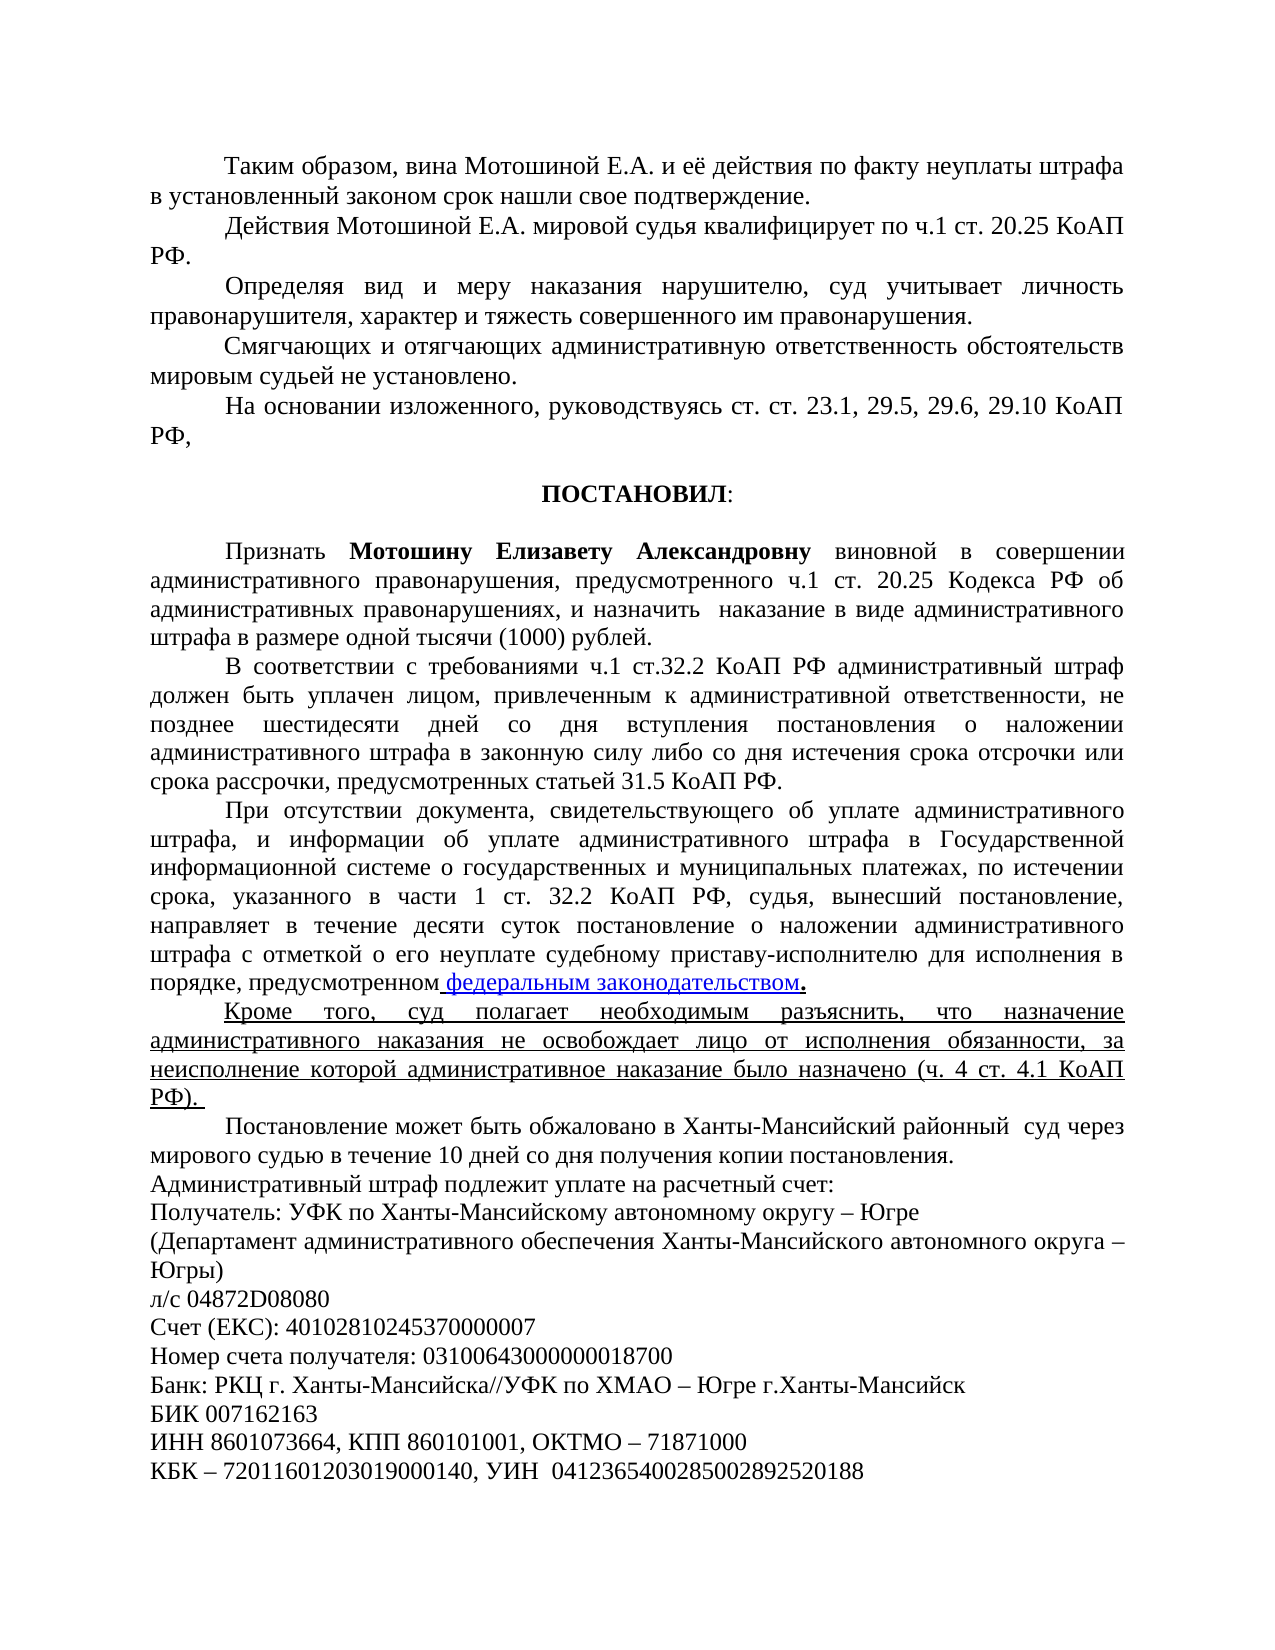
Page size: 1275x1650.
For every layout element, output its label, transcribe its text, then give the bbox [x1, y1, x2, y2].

text ПОСТАНОВИЛ: [150, 479, 1125, 507]
text Номер счета получателя: 03100643000000018700 [150, 1341, 1125, 1370]
text Определяя вид и меру наказания нарушителю, суд учитывает личность правонарушителя, характер и тяжесть совершенного им правонарушения. [150, 270, 1125, 330]
text Смягчающих и отягчающих административную ответственность обстоятельств мировым судьей не установлено. [150, 330, 1125, 390]
text Кроме того, суд полагает необходимым разъяснить, что назначение административного наказания не освобождает лицо от исполнения обязанности, за неисполнение которой административное наказание было назначено (ч. 4 ст. 4.1 КоАП РФ). [150, 996, 1125, 1050]
text Получатель: УФК по Ханты-Мансийскому автономному округу – Югре [150, 1197, 1125, 1226]
text В соответствии с требованиями ч.1 ст.32.2 КоАП РФ административный штраф должен быть уплачен лицом, привлеченным к административной ответственности, не позднее шестидесяти дней со дня вступления постановления о наложении административного штрафа в законную силу либо со дня истечения срока отсрочки или срока рассрочки, предусмотренных статьей 31.5 КоАП РФ. [150, 651, 1125, 795]
text ИНН 8601073664, КПП 860101001, ОКТМО – 71871000 [150, 1427, 1125, 1456]
text Признать Мотошину Елизавету Александровну виновной в совершении административного правонарушения, предусмотренного ч.1 ст. 20.25 Кодекса РФ об административных правонарушениях, и назначить наказание в виде административного штрафа в размере одной тысячи (1000) рублей. [150, 536, 1125, 651]
text БИК 007162163 [150, 1399, 1125, 1427]
text На основании изложенного, руководствуясь ст. ст. 23.1, 29.5, 29.6, 29.10 КоАП РФ, [150, 390, 1125, 450]
text Действия Мотошиной Е.А. мировой судья квалифицирует по ч.1 ст. 20.25 КоАП РФ. [150, 210, 1125, 270]
text Кроме того, суд полагает необходимым разъяснить, что назначение административного наказания не освобождает лицо от исполнения обязанности, за неисполнение которой административное наказание было назначено (ч. 4 ст. 4.1 КоАП РФ). [150, 1080, 1125, 1111]
text КБК – 72011601203019000140, УИН 0412365400285002892520188 [150, 1456, 1125, 1485]
text При отсутствии документа, свидетельствующего об уплате административного штрафа, и информации об уплате административного штрафа в Государственной информационной системе о государственных и муниципальных платежах, по истечении срока, указанного в части 1 ст. 32.2 КоАП РФ, судья, вынесший постановление, направляет в течение десяти суток постановление о наложении административного штрафа с отметкой о его неуплате судебному приставу-исполнителю для исполнения в порядке, предусмотренном федеральным законодательством. [150, 795, 1125, 996]
text (Департамент административного обеспечения Ханты-Мансийского автономного округа – Югры) [150, 1226, 1125, 1284]
text Банк: РКЦ г. Ханты-Мансийска//УФК по ХМАО – Югре г.Ханты-Мансийск [150, 1370, 1125, 1399]
text Счет (ЕКС): 40102810245370000007 [150, 1312, 1125, 1341]
text Постановление может быть обжаловано в Ханты-Мансийский районный суд через мирового судью в течение 10 дней со дня получения копии постановления. [150, 1111, 1125, 1169]
text Таким образом, вина Мотошиной Е.А. и её действия по факту неуплаты штрафа в установленный законом срок нашли свое подтверждение. [150, 150, 1125, 210]
text л/с 04872D08080 [150, 1284, 1125, 1312]
text Кроме того, суд полагает необходимым разъяснить, что назначение административного наказания не освобождает лицо от исполнения обязанности, за неисполнение которой административное наказание было назначено (ч. 4 ст. 4.1 КоАП РФ). [150, 1051, 1125, 1079]
text Административный штраф подлежит уплате на расчетный счет: [150, 1169, 1125, 1197]
